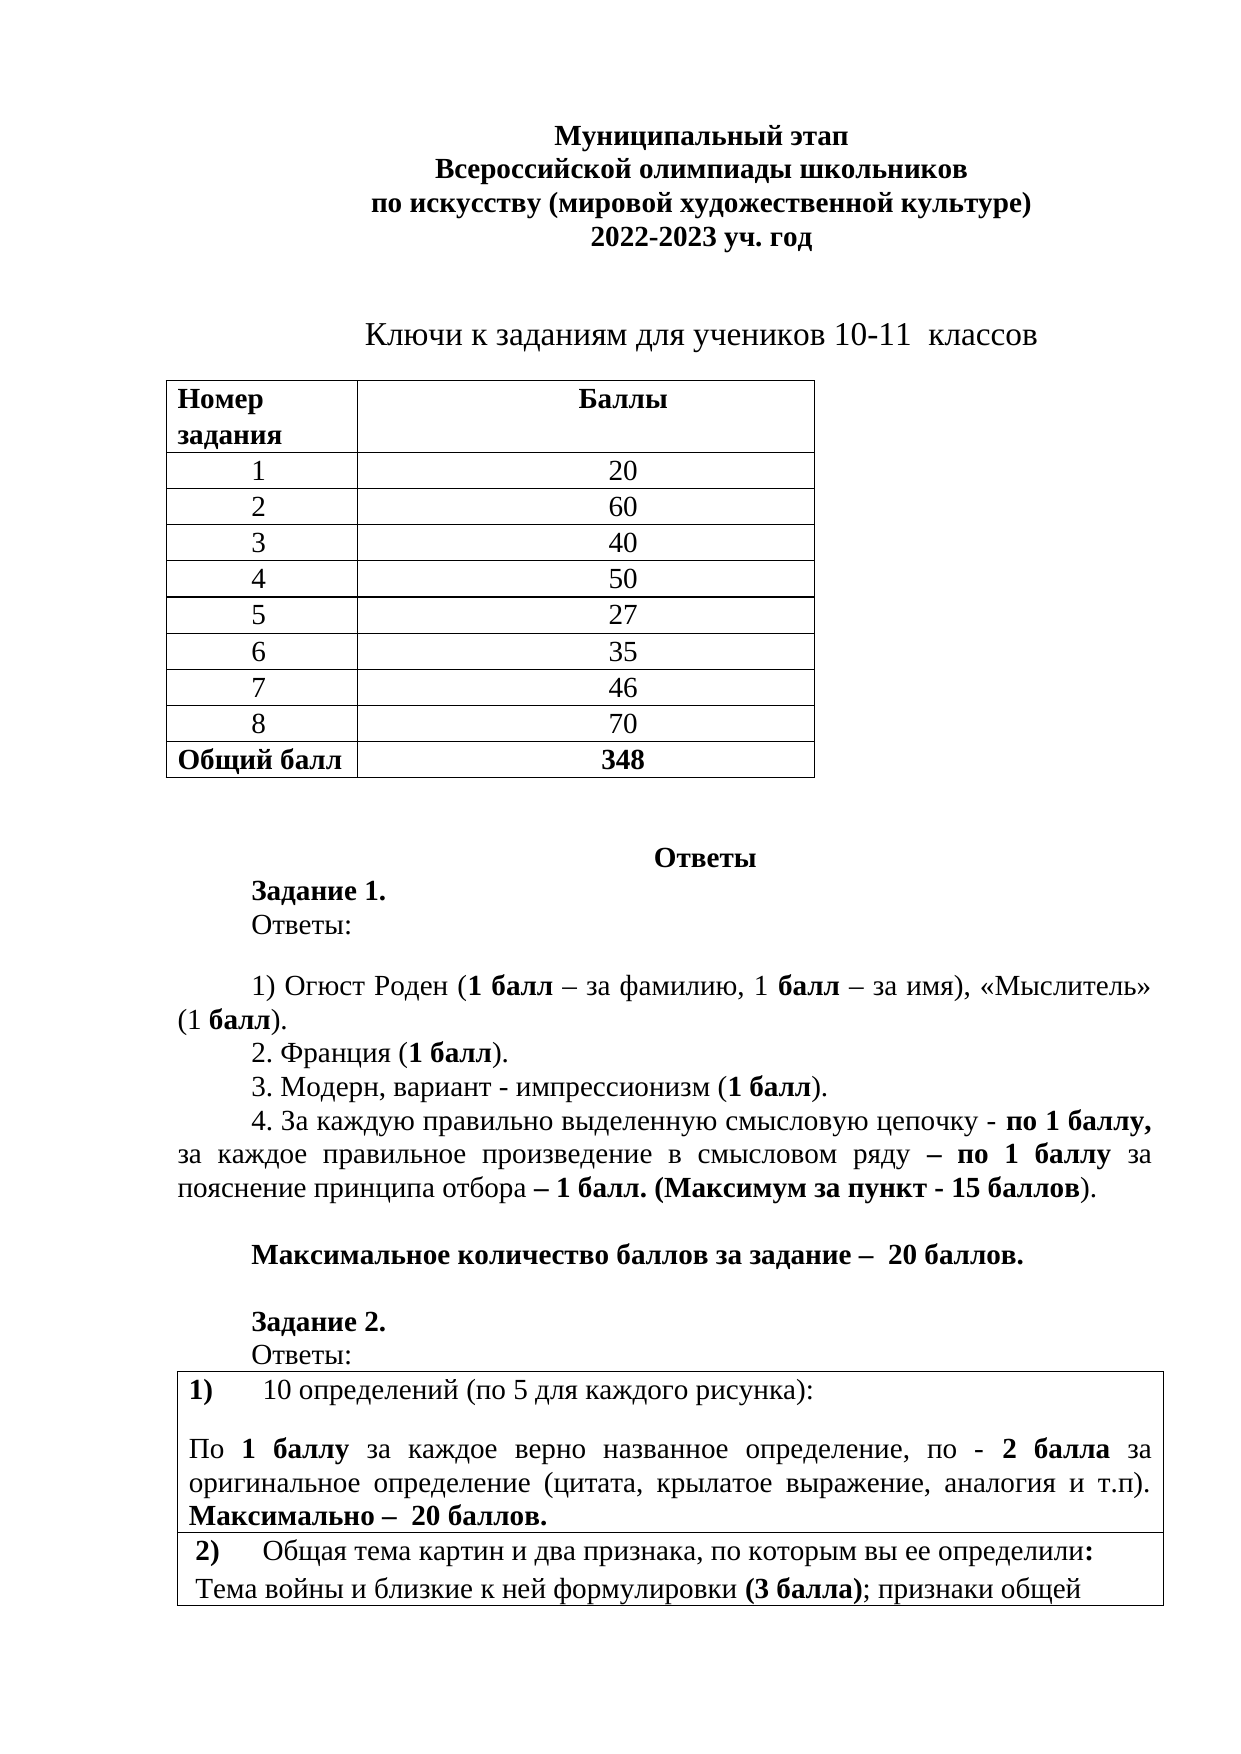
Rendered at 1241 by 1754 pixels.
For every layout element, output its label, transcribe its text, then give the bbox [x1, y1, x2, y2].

text Ключи к заданиям для учеников 10-11 классов [177, 314, 1152, 352]
text Максимальное количество баллов за задание – 20 баллов. [177, 1237, 1152, 1270]
text Ответы [177, 840, 1152, 873]
text 4. За каждую правильно выделенную смысловую цепочку - по 1 баллу, за каждое правильное произведение в смысловом ряду – по 1 баллу за пояснение принципа отбора – 1 балл. (Максимум за пункт - 15 баллов). [177, 1103, 1152, 1203]
text Всероссийской олимпиады школьников [177, 152, 1152, 185]
table_cell 6 [167, 634, 357, 669]
table_cell 8 [167, 706, 357, 741]
table_cell 5 [167, 598, 357, 633]
table_cell 20 [358, 453, 814, 488]
text 2. Франция (1 балл). [177, 1036, 1152, 1069]
table_cell 348 [358, 742, 814, 777]
table_cell 4 [167, 561, 357, 596]
table_header 10 определений (по 5 для каждого рисунка): По 1 баллу за каждое верно названное определение, по - 2 балла за оригинальное определение (цитата, крылатое выражение, аналогия и т.п). Максимально – 20 баллов. [178, 1372, 1163, 1532]
text Задание 2. [177, 1304, 1152, 1337]
text 1) Огюст Роден (1 балл – за фамилию, 1 балл – за имя), «Мыслитель» (1 балл). [177, 968, 1152, 1036]
table_cell 35 [358, 634, 814, 669]
text Задание 1. [177, 873, 1152, 907]
table_cell 7 [167, 670, 357, 705]
text по искусству (мировой художественной культуре) [177, 185, 1152, 219]
table_cell Общий балл [167, 742, 357, 777]
table_header Баллы [358, 381, 814, 452]
table_cell 3 [167, 525, 357, 560]
text Ответы: [177, 1337, 1152, 1371]
table_cell 46 [358, 670, 814, 705]
text Муниципальный этап [177, 118, 1152, 152]
text 2022-2023 уч. год [177, 219, 1152, 252]
table_cell 27 [358, 598, 814, 633]
table_cell 50 [358, 561, 814, 596]
table_cell 70 [358, 706, 814, 741]
table_cell 60 [358, 489, 814, 524]
table_cell 1 [167, 453, 357, 488]
table_cell 40 [358, 525, 814, 560]
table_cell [178, 1533, 1163, 1605]
table_cell 2 [167, 489, 357, 524]
text Ответы: [177, 907, 1152, 940]
table_header Номер задания [167, 381, 357, 452]
text 3. Модерн, вариант - импрессионизм (1 балл). [177, 1069, 1152, 1103]
